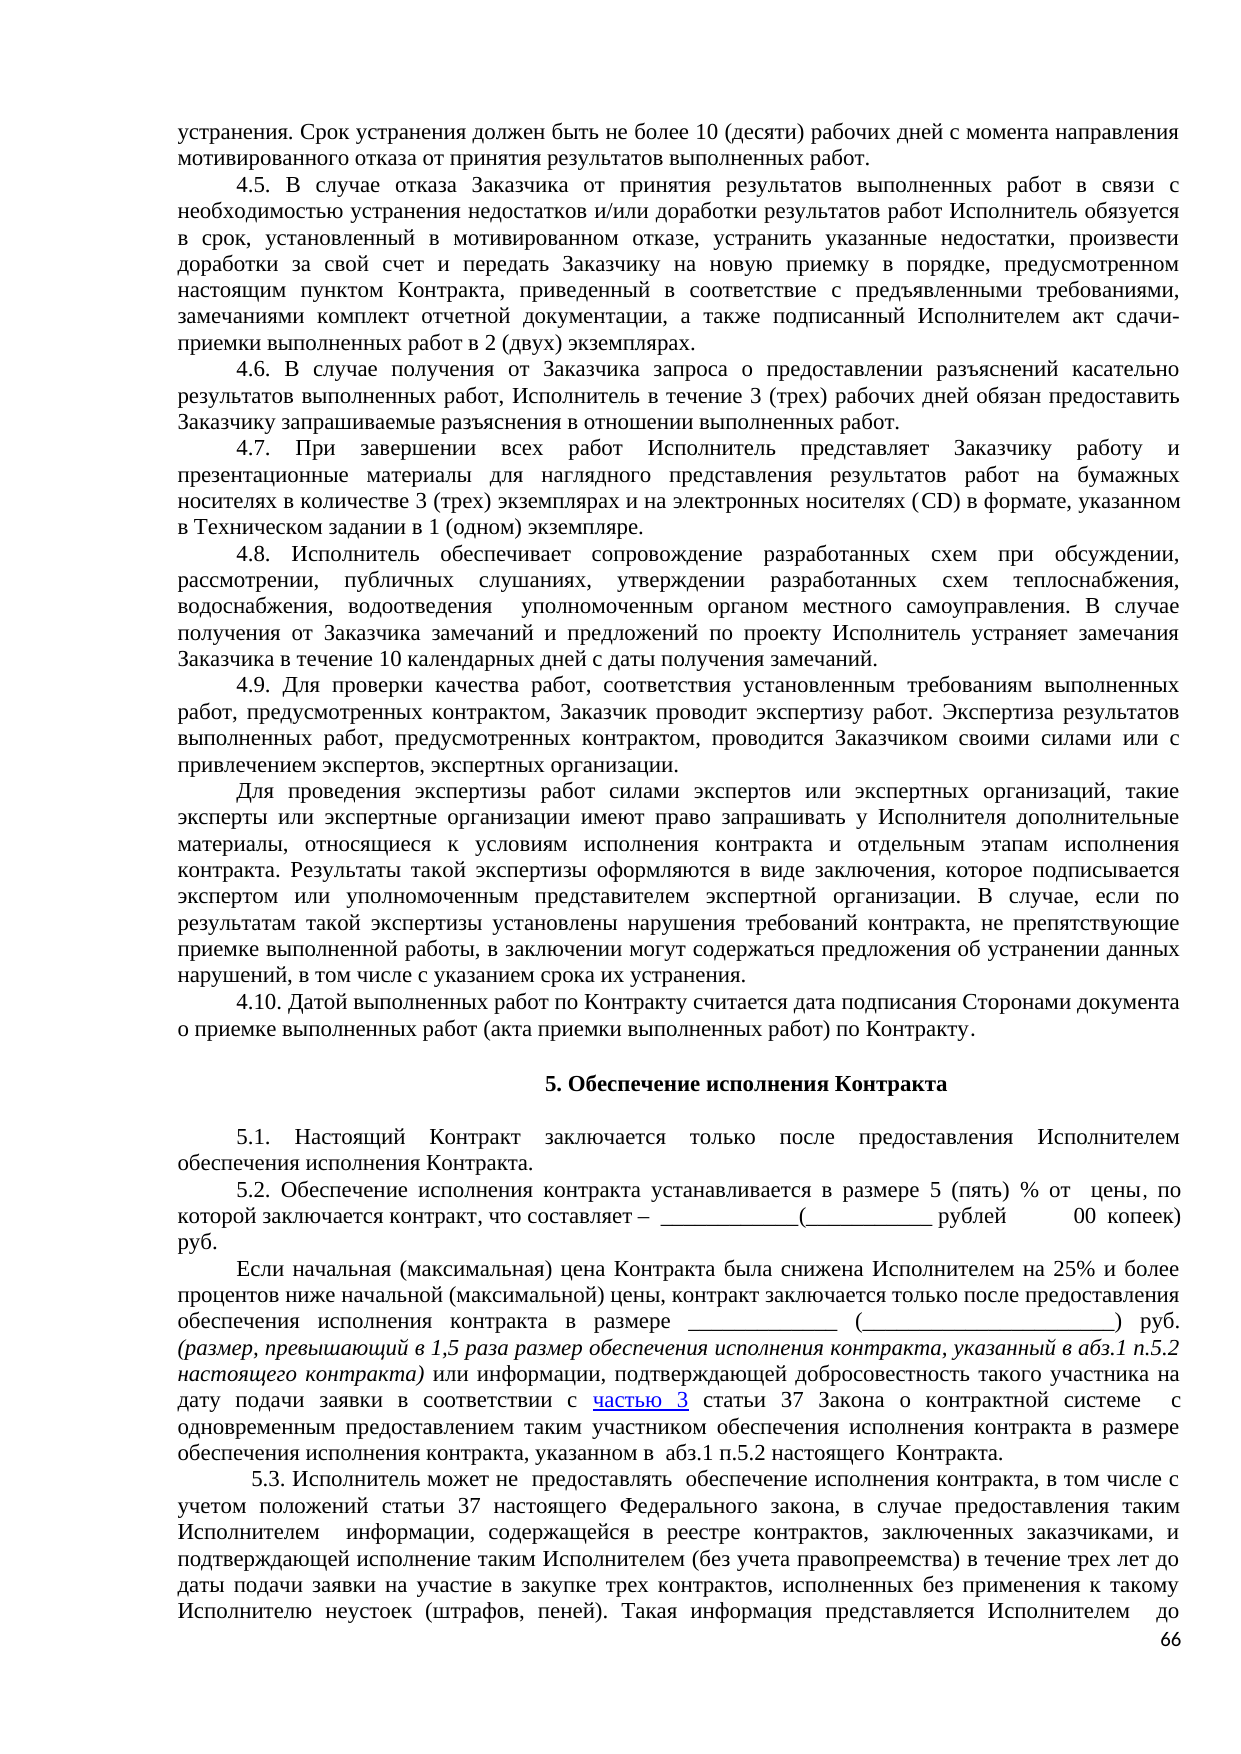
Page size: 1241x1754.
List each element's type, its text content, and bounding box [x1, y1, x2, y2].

text 5.2. Обеспечение исполнения контракта устанавливается в размере 5 (пять) % от цены, по которой заключается контракт, что составляет – ____________(___________ рублей 00 копеек) руб. [177, 1176, 1181, 1255]
text Если начальная (максимальная) цена Контракта была снижена Исполнителем на 25% и более процентов ниже начальной (максимальной) цены, контракт заключается только после предоставления обеспечения исполнения контракта в размере _____________ (______________________) руб. (размер, превышающий в 1,5 раза размер обеспечения исполнения контракта, указанный в абз.1 п.5.2 настоящего контракта) или информации, подтверждающей добросовестность такого участника на дату подачи заявки в соответствии с частью 3 статьи 37 Закона о контрактной системе с одновременным предоставлением таким участником обеспечения исполнения контракта в размере обеспечения исполнения контракта, указанном в абз.1 п.5.2 настоящего Контракта. [177, 1255, 1181, 1466]
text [177, 118, 1181, 171]
text 4.10. Датой выполненных работ по Контракту считается дата подписания Сторонами документа о приемке выполненных работ (акта приемки выполненных работ) по Контракту. [177, 988, 1181, 1042]
text 4.9. Для проверки качества работ, соответствия установленным требованиям выполненных работ, предусмотренных контрактом, Заказчик проводит экспертизу работ. Экспертиза результатов выполненных работ, предусмотренных контрактом, проводится Заказчиком своими силами или с привлечением экспертов, экспертных организации. [177, 672, 1181, 777]
text 4.7. При завершении всех работ Исполнитель представляет Заказчику работу и презентационные материалы для наглядного представления результатов работ на бумажных носителях в количестве 3 (трех) экземплярах и на электронных носителях (CD) в формате, указанном в Техническом задании в 1 (одном) экземпляре. [177, 434, 1181, 540]
text 4.8. Исполнитель обеспечивает сопровождение разработанных схем при обсуждении, рассмотрении, публичных слушаниях, утверждении разработанных схем теплоснабжения, водоснабжения, водоотведения уполномоченным органом местного самоуправления. В случае получения от Заказчика замечаний и предложений по проекту Исполнитель устраняет замечания Заказчика в течение 10 календарных дней с даты получения замечаний. [177, 540, 1181, 672]
text 4.5. В случае отказа Заказчика от принятия результатов выполненных работ в связи с необходимостью устранения недостатков и/или доработки результатов работ Исполнитель обязуется в срок, установленный в мотивированном отказе, устранить указанные недостатки, произвести доработки за свой счет и передать Заказчику на новую приемку в порядке, предусмотренном настоящим пунктом Контракта, приведенный в соответствие с предъявленными требованиями, замечаниями комплект отчетной документации, а также подписанный Исполнителем акт сдачи-приемки выполненных работ в 2 (двух) экземплярах. [177, 171, 1181, 355]
text 5.1. Настоящий Контракт заключается только после предоставления Исполнителем обеспечения исполнения Контракта. [177, 1123, 1181, 1176]
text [177, 1466, 1181, 1624]
list 5. Обеспечение исполнения Контракта [311, 1070, 1181, 1097]
text 4.6. В случае получения от Заказчика запроса о предоставлении разъяснений касательно результатов выполненных работ, Исполнитель в течение 3 (трех) рабочих дней обязан предоставить Заказчику запрашиваемые разъяснения в отношении выполненных работ. [177, 355, 1181, 434]
text Для проведения экспертизы работ силами экспертов или экспертных организаций, такие эксперты или экспертные организации имеют право запрашивать у Исполнителя дополнительные материалы, относящиеся к условиям исполнения контракта и отдельным этапам исполнения контракта. Результаты такой экспертизы оформляются в виде заключения, которое подписывается экспертом или уполномоченным представителем экспертной организации. В случае, если по результатам такой экспертизы установлены нарушения требований контракта, не препятствующие приемке выполненной работы, в заключении могут содержаться предложения об устранении данных нарушений, в том числе с указанием срока их устранения. [177, 777, 1181, 988]
